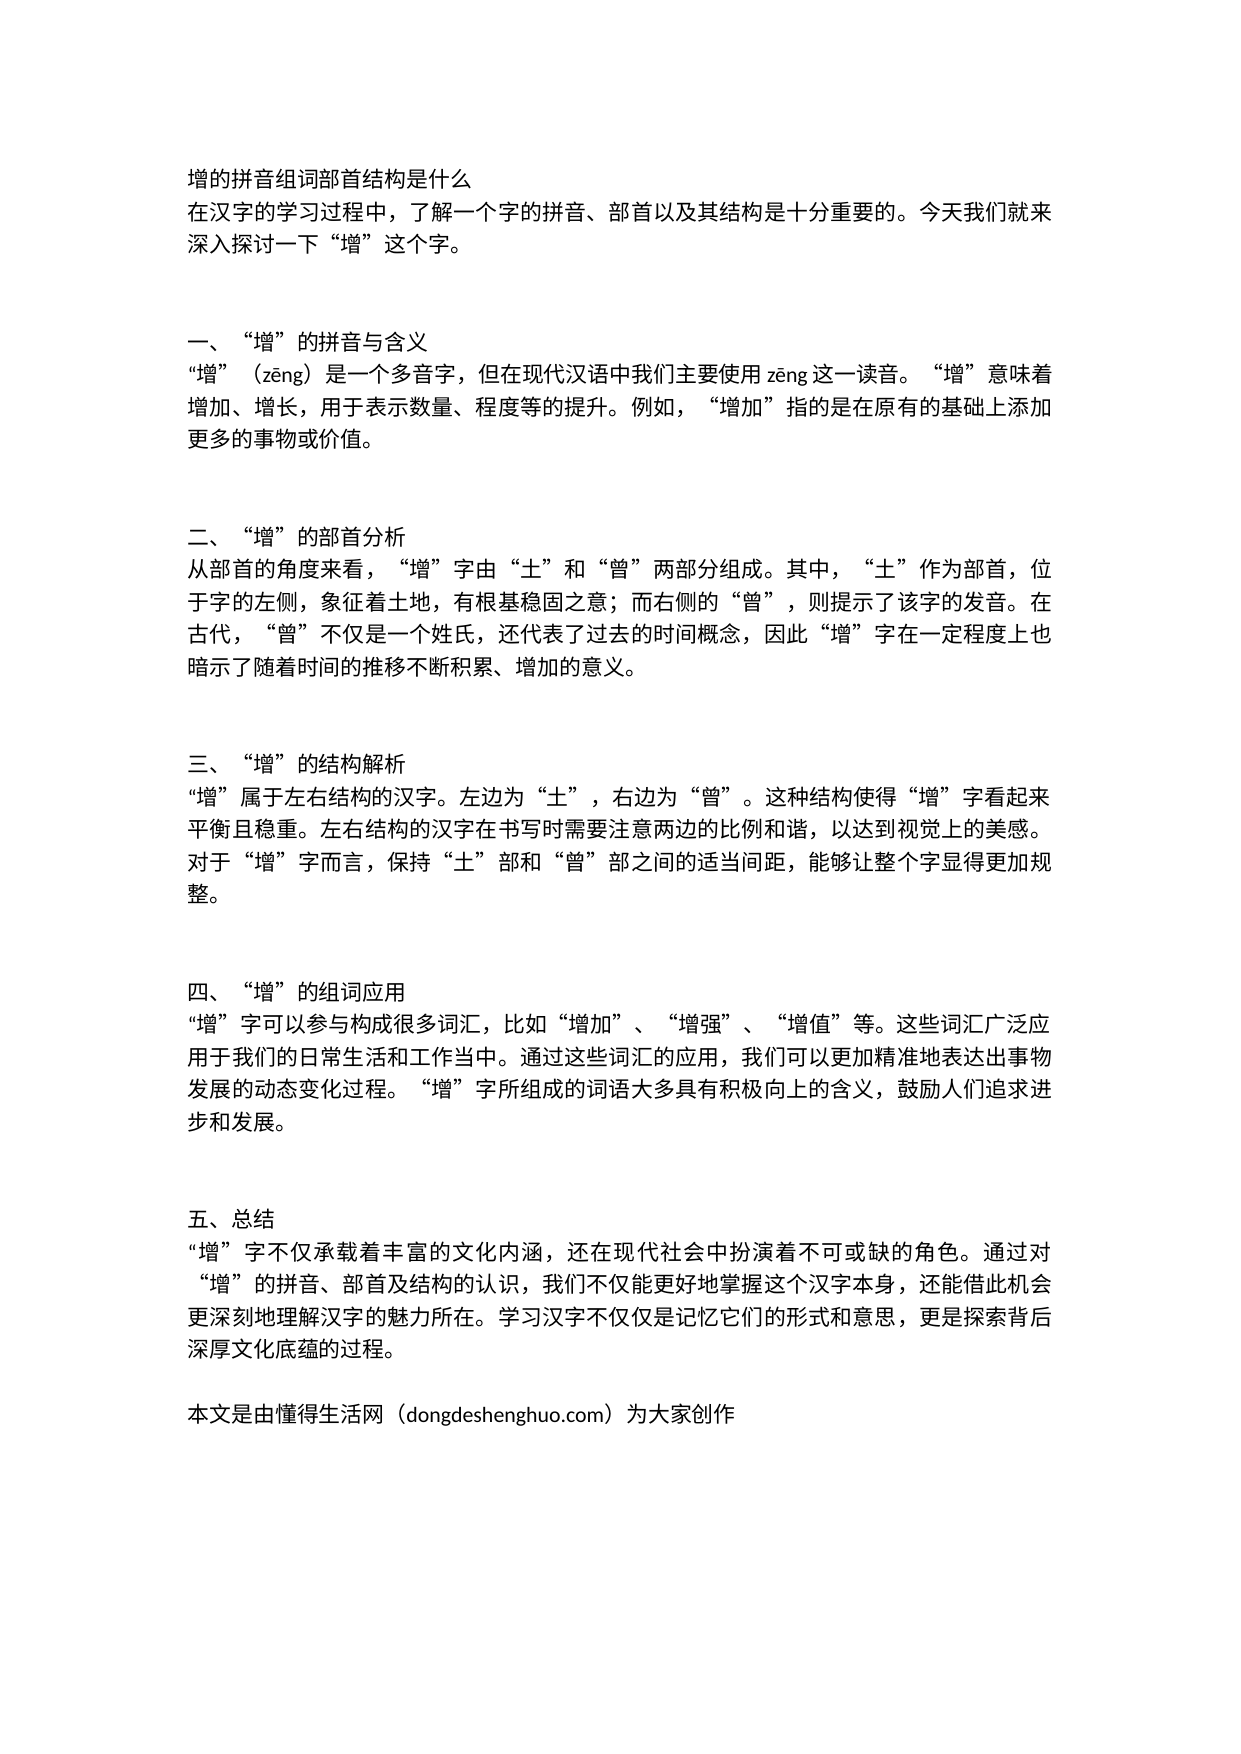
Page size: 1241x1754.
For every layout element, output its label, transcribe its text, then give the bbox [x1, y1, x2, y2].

text 五、总结 [187, 1202, 1053, 1234]
text 从部首的角度来看，“增”字由“土”和“曾”两部分组成。其中，“土”作为部首，位于字的左侧，象征着土地，有根基稳固之意；而右侧的“曾”，则提示了该字的发音。在古代，“曾”不仅是一个姓氏，还代表了过去的时间概念，因此“增”字在一定程度上也暗示了随着时间的推移不断积累、增加的意义。 [187, 552, 1053, 682]
text 三、“增”的结构解析 [187, 747, 1053, 779]
text “增”字不仅承载着丰富的文化内涵，还在现代社会中扮演着不可或缺的角色。通过对“增”的拼音、部首及结构的认识，我们不仅能更好地掌握这个汉字本身，还能借此机会更深刻地理解汉字的魅力所在。学习汉字不仅仅是记忆它们的形式和意思，更是探索背后深厚文化底蕴的过程。 [187, 1234, 1053, 1364]
text 二、“增”的部首分析 [187, 519, 1053, 552]
text “增”属于左右结构的汉字。左边为“土”，右边为“曾”。这种结构使得“增”字看起来平衡且稳重。左右结构的汉字在书写时需要注意两边的比例和谐，以达到视觉上的美感。对于“增”字而言，保持“土”部和“曾”部之间的适当间距，能够让整个字显得更加规整。 [187, 779, 1053, 909]
text “增”（zēng）是一个多音字，但在现代汉语中我们主要使用zēng这一读音。“增”意味着增加、增长，用于表示数量、程度等的提升。例如，“增加”指的是在原有的基础上添加更多的事物或价值。 [187, 357, 1053, 454]
text “增”字可以参与构成很多词汇，比如“增加”、“增强”、“增值”等。这些词汇广泛应用于我们的日常生活和工作当中。通过这些词汇的应用，我们可以更加精准地表达出事物发展的动态变化过程。“增”字所组成的词语大多具有积极向上的含义，鼓励人们追求进步和发展。 [187, 1007, 1053, 1137]
text 在汉字的学习过程中，了解一个字的拼音、部首以及其结构是十分重要的。今天我们就来深入探讨一下“增”这个字。 [187, 194, 1053, 259]
text 一、“增”的拼音与含义 [187, 324, 1053, 357]
text 本文是由懂得生活网（dongdeshenghuo.com）为大家创作 [187, 1397, 1053, 1429]
text 四、“增”的组词应用 [187, 974, 1053, 1007]
text 增的拼音组词部首结构是什么 [187, 162, 1053, 194]
